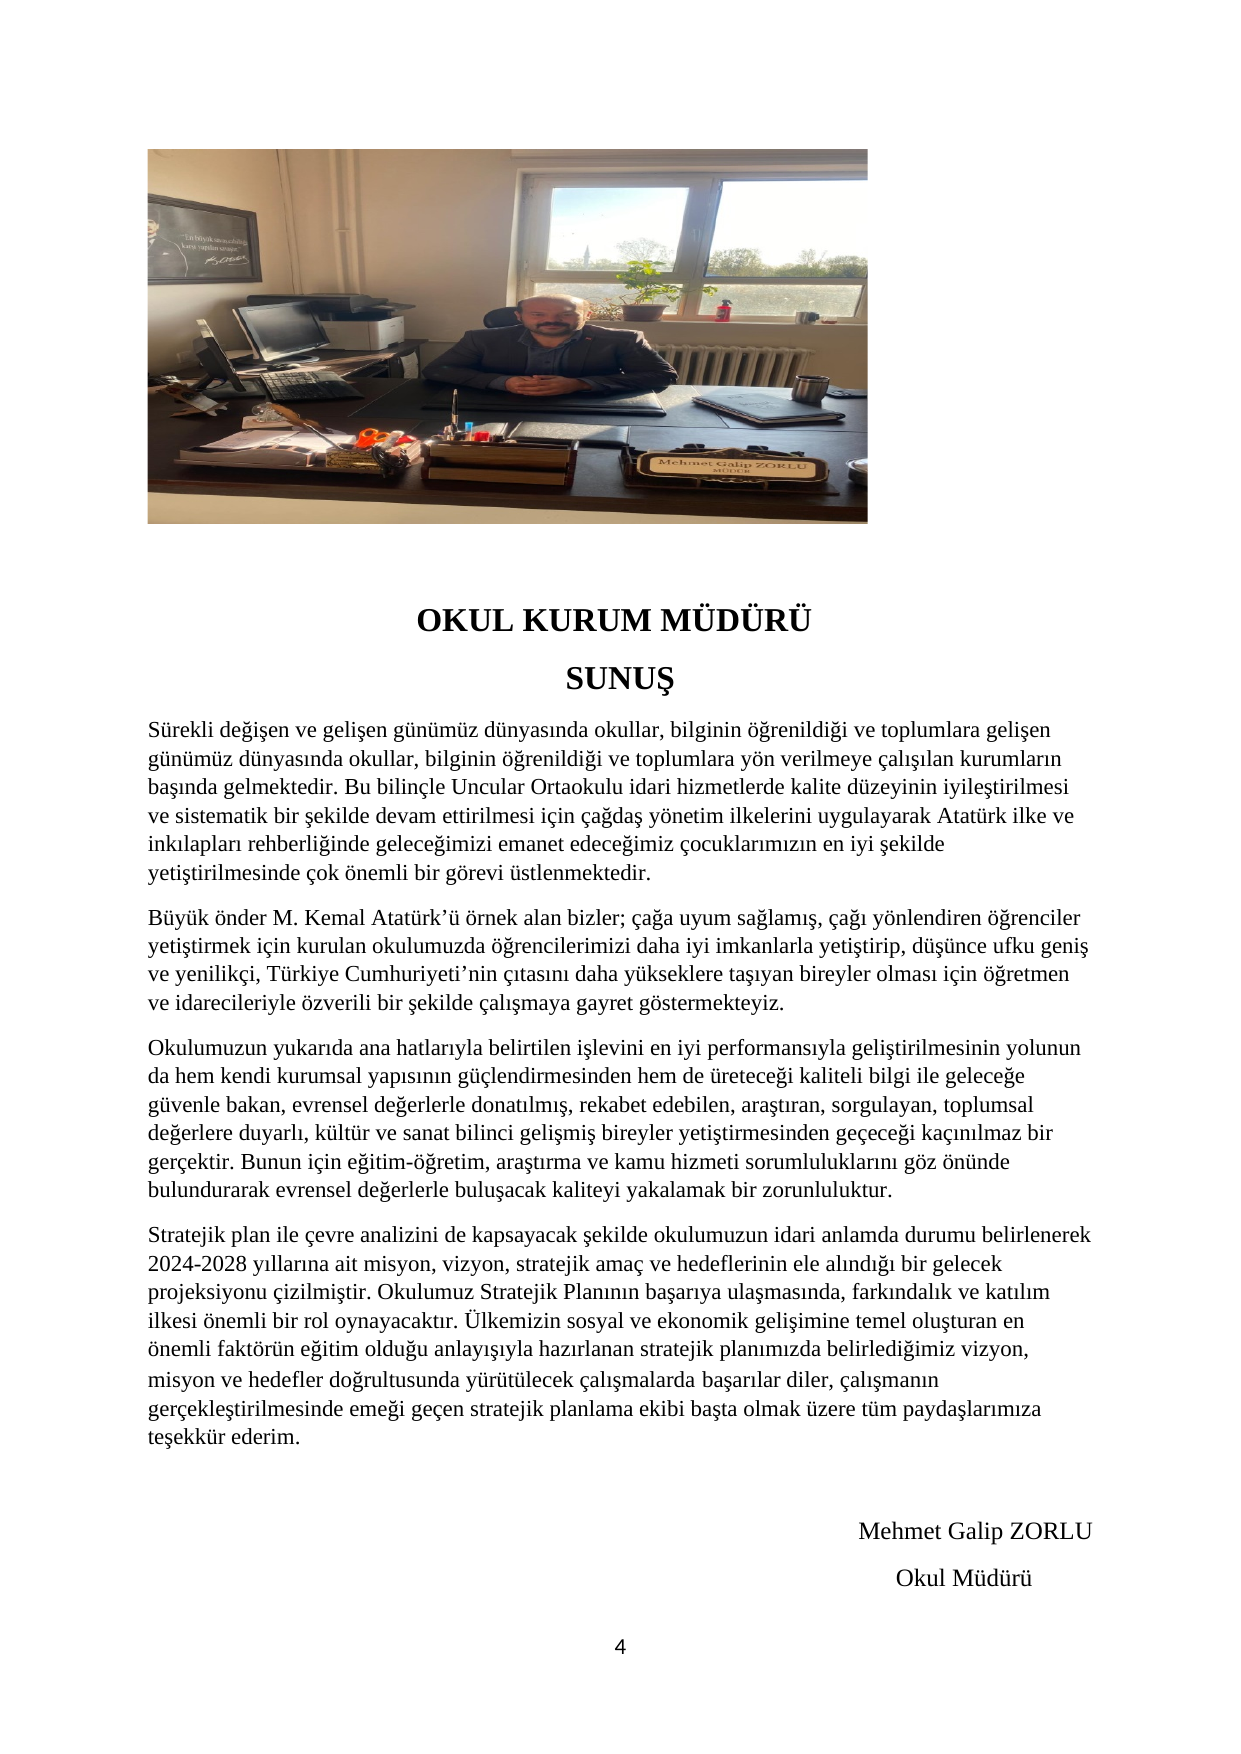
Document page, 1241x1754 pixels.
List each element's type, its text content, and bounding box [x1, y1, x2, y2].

text Sürekli değişen ve gelişen günümüz dünyasında okullar, bilginin öğrenildiği ve toplumlara gelişen günümüz dünyasında okullar, bilginin öğrenildiği ve toplumlara yön verilmeye çalışılan kurumların başında gelmektedir. Bu bilinçle Uncular Ortaokulu idari hizmetlerde kalite düzeyinin iyileştirilmesi ve sistematik bir şekilde devam ettirilmesi için çağdaş yönetim ilkelerini uygulayarak Atatürk ilke ve inkılapları rehberliğinde geleceğimizi emanet edeceğimiz çocuklarımızın en iyi şekilde yetiştirilmesinde çok önemli bir görevi üstlenmektedir. [148, 716, 1093, 885]
picture [147, 149, 868, 524]
text Mehmet Galip ZORLU [148, 1516, 1093, 1544]
text Stratejik plan ile çevre analizini de kapsayacak şekilde okulumuzun idari anlamda durumu belirlenerek 2024-2028 yıllarına ait misyon, vizyon, stratejik amaç ve hedeflerinin ele alındığı bir gelecek projeksiyonu çizilmiştir. Okulumuz Stratejik Planının başarıya ulaşmasında, farkındalık ve katılım ilkesi önemli bir rol oynayacaktır. Ülkemizin sosyal ve ekonomik gelişimine temel oluşturan en önemli faktörün eğitim olduğu anlayışıyla hazırlanan stratejik planımızda belirlediğimiz vizyon, misyon ve hedefler doğrultusunda yürütülecek çalışmalarda başarılar diler, çalışmanın gerçekleştirilmesinde emeği geçen stratejik planlama ekibi başta olmak üzere tüm paydaşlarımıza teşekkür ederim. [148, 1221, 1093, 1449]
text OKUL KURUM MÜDÜRÜ [148, 600, 1093, 639]
text Büyük önder M. Kemal Atatürk’ü örnek alan bizler; çağa uyum sağlamış, çağı yönlendiren öğrenciler yetiştirmek için kurulan okulumuzda öğrencilerimizi daha iyi imkanlarla yetiştirip, düşünce ufku geniş ve yenilikçi, Türkiye Cumhuriyeti’nin çıtasını daha yükseklere taşıyan bireyler olması için öğretmen ve idarecileriyle özverili bir şekilde çalışmaya gayret göstermekteyiz. [148, 904, 1093, 1015]
text SUNUŞ [148, 658, 1093, 697]
text Okul Müdürü [148, 1563, 1093, 1592]
text Okulumuzun yukarıda ana hatlarıyla belirtilen işlevini en iyi performansıyla geliştirilmesinin yolunun da hem kendi kurumsal yapısının güçlendirmesinden hem de üreteceği kaliteli bilgi ile geleceğe güvenle bakan, evrensel değerlerle donatılmış, rekabet edebilen, araştıran, sorgulayan, toplumsal değerlere duyarlı, kültür ve sanat bilinci gelişmiş bireyler yetiştirmesinden geçeceği kaçınılmaz bir gerçektir. Bunun için eğitim-öğretim, araştırma ve kamu hizmeti sorumluluklarını göz önünde bulundurarak evrensel değerlerle buluşacak kaliteyi yakalamak bir zorunluluktur. [148, 1034, 1093, 1203]
